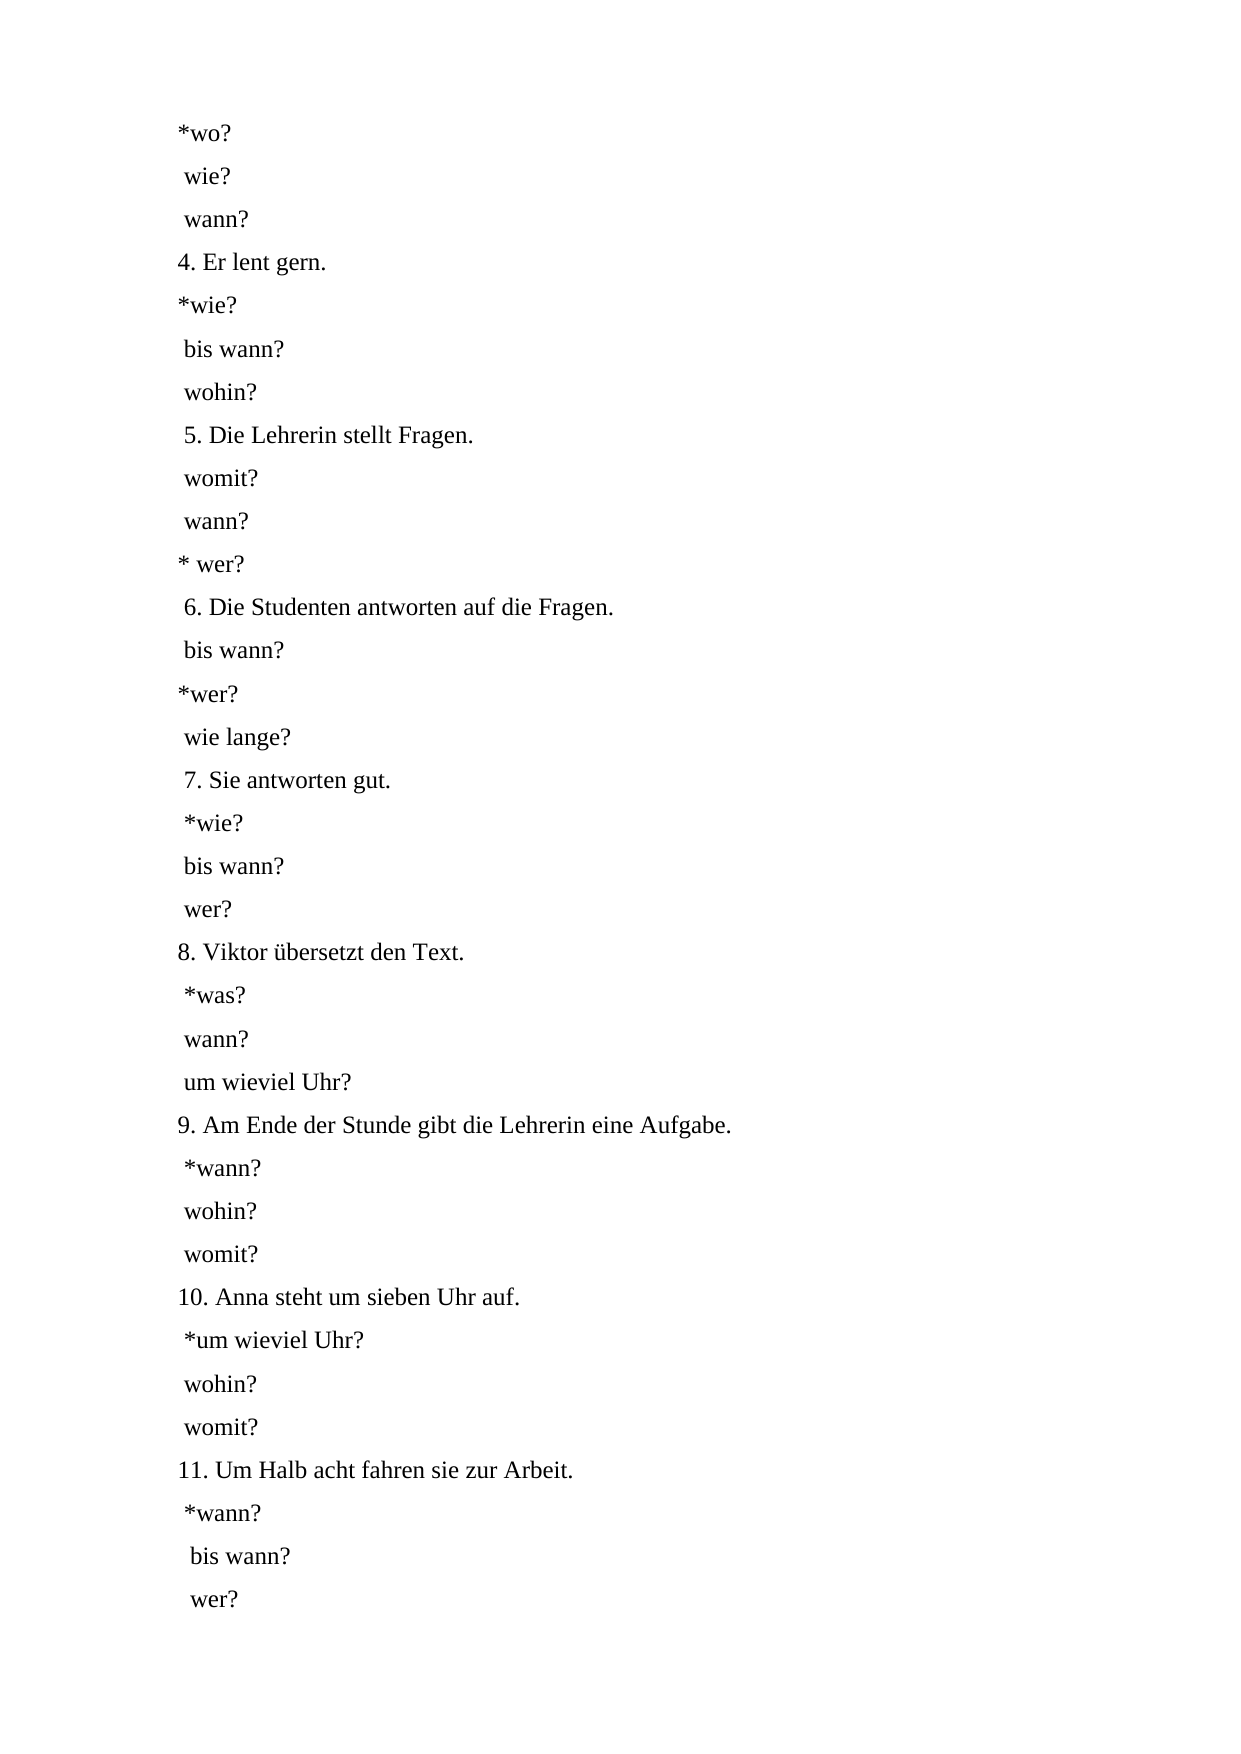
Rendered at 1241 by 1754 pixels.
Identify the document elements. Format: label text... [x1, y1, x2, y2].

text wann? [177, 506, 1152, 535]
text bis wann? [177, 636, 1152, 664]
text bis wann? [177, 334, 1152, 362]
text wann? [177, 204, 1152, 233]
text 5. Die Lehrerin stellt Fragen. [177, 420, 1152, 449]
text * wer? [177, 549, 1152, 578]
text bis wann? [177, 1541, 1152, 1570]
text *wer? [177, 679, 1152, 707]
text wie? [177, 161, 1152, 190]
text *was? [177, 981, 1152, 1009]
text 4. Er lent gern. [177, 247, 1152, 276]
text wohin? [177, 1369, 1152, 1397]
text *wann? [177, 1153, 1152, 1182]
text wohin? [177, 1196, 1152, 1225]
text bis wann? [177, 851, 1152, 880]
text wohin? [177, 377, 1152, 406]
text 8. Viktor übersetzt den Text. [177, 937, 1152, 966]
text womit? [177, 1412, 1152, 1441]
text 7. Sie antworten gut. [177, 765, 1152, 794]
text wann? [177, 1024, 1152, 1052]
text 6. Die Studenten antworten auf die Fragen. [177, 592, 1152, 621]
text *wann? [177, 1498, 1152, 1527]
text womit? [177, 1239, 1152, 1268]
text 10. Anna steht um sieben Uhr auf. [177, 1282, 1152, 1311]
text um wieviel Uhr? [177, 1067, 1152, 1096]
text 11. Um Halb acht fahren sie zur Arbeit. [177, 1455, 1152, 1484]
text wer? [177, 1584, 1152, 1613]
text wie lange? [177, 722, 1152, 751]
text *wie? [177, 808, 1152, 837]
text *um wieviel Uhr? [177, 1326, 1152, 1354]
text wer? [177, 894, 1152, 923]
text *wo? [177, 118, 1152, 147]
text womit? [177, 463, 1152, 492]
text *wie? [177, 291, 1152, 319]
text 9. Am Ende der Stunde gibt die Lehrerin eine Aufgabe. [177, 1110, 1152, 1139]
